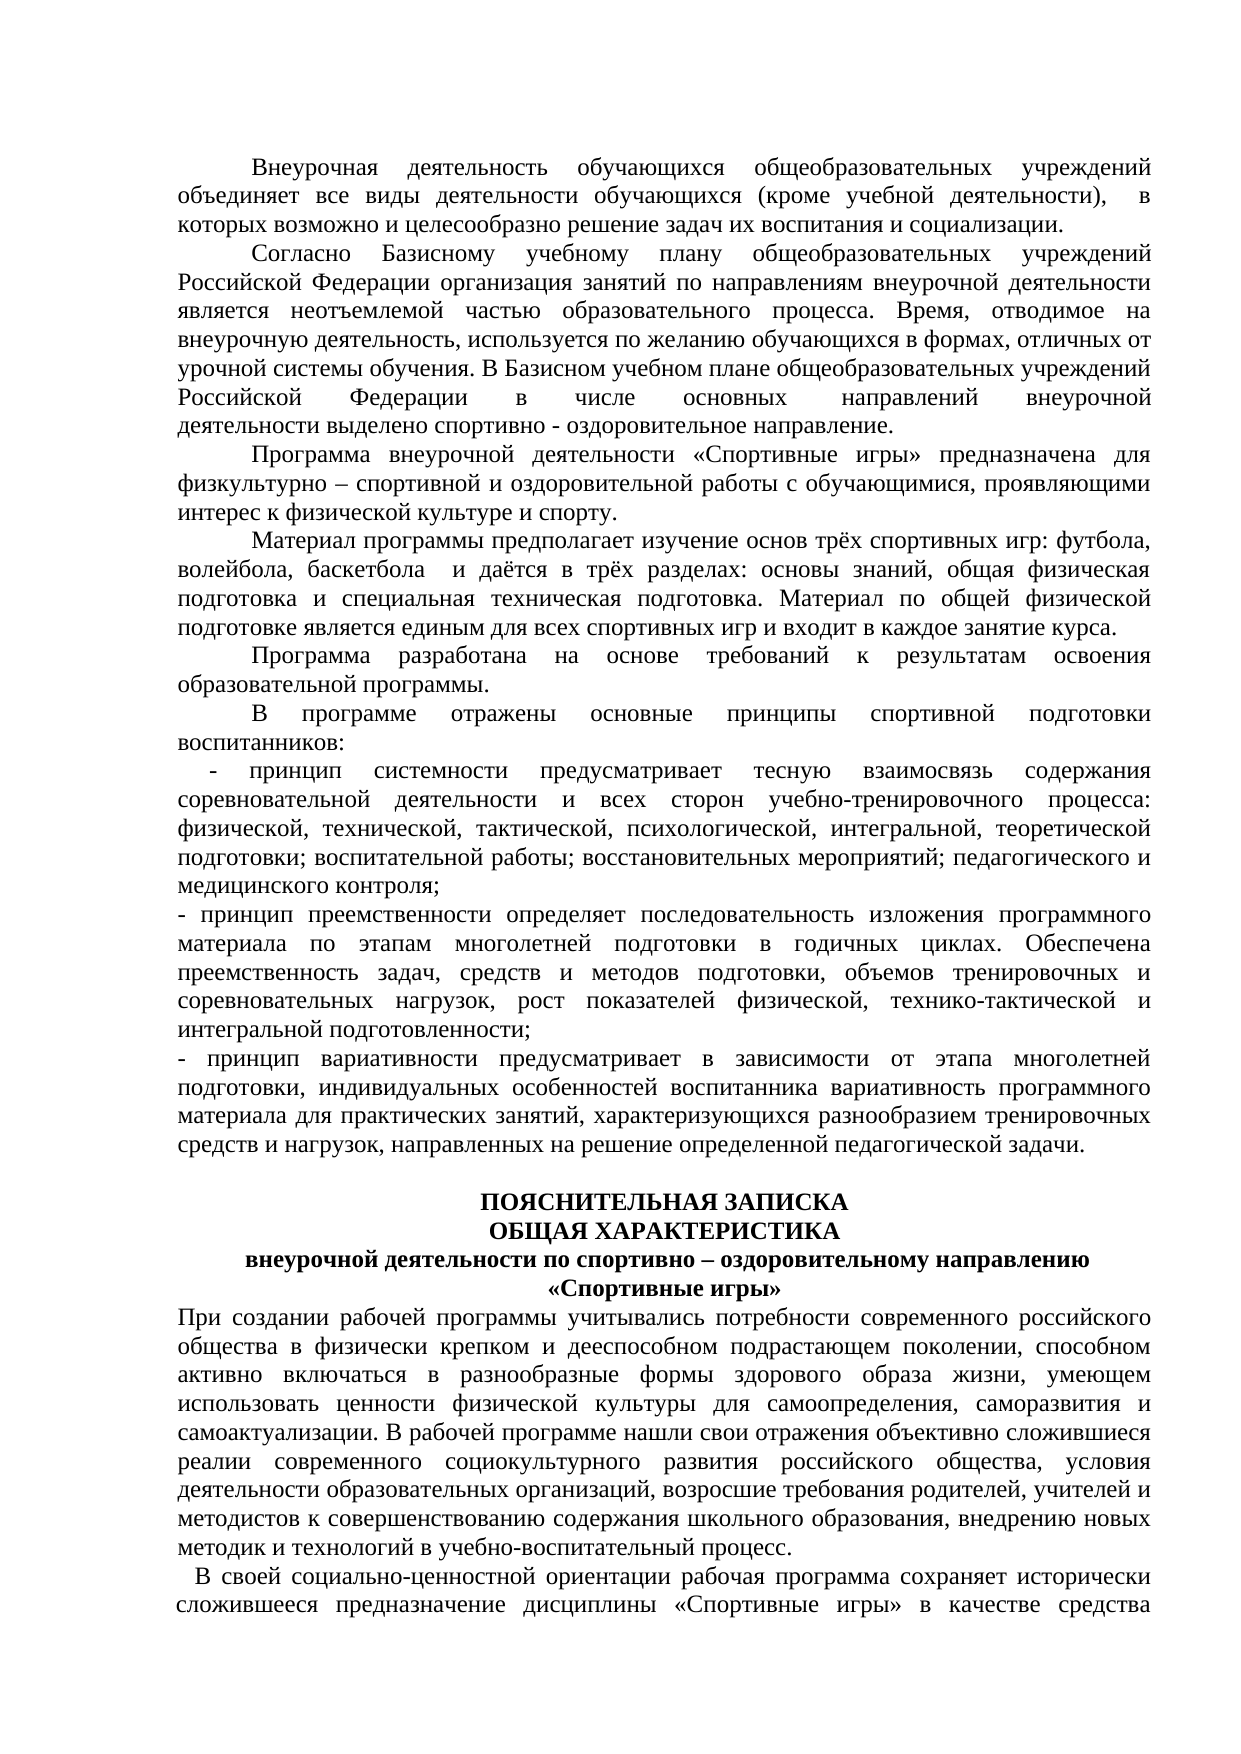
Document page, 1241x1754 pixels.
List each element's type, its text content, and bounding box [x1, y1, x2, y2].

text Программа разработана на основе требований к результатам освоения образовательной программы. [177, 640, 1152, 698]
text «Спортивные игры» [177, 1273, 1152, 1302]
text В программе отражены основные принципы спортивной подготовки воспитанников: [177, 698, 1152, 755]
text Программа внеурочной деятельности «Спортивные игры» предназначена для физкультурно – спортивной и оздоровительной работы с обучающимися, проявляющими интерес к физической культуре и спорту. [177, 439, 1152, 525]
text - принцип вариативности предусматривает в зависимости от этапа многолетней подготовки, индивидуальных особенностей воспитанника вариативность программного материала для практических занятий, характеризующихся разнообразием тренировочных средств и нагрузок, направленных на решение определенной педагогической задачи. [177, 1043, 1152, 1158]
text - принцип системности предусматривает тесную взаимосвязь содержания соревновательной деятельности и всех сторон учебно-тренировочного процесса: физической, технической, тактической, психологической, интегральной, теоретической подготовки; воспитательной работы; восстановительных мероприятий; педагогического и медицинского контроля; [177, 755, 1152, 899]
subtitle ПОЯСНИТЕЛЬНАЯ ЗАПИСКА [177, 1187, 1152, 1215]
text Согласно Базисному учебному плану общеобразовательных учреждений Российской Федерации организация занятий по направлениям внеурочной деятельности является неотъемлемой частью образовательного процесса. Время, отводимое на внеурочную деятельность, используется по желанию обучающихся в формах, отличных от урочной системы обучения. В Базисном учебном плане общеобразовательных учреждений Российской Федерации в числе основных направлений внеурочной деятельности выделено спортивно - оздоровительное направление. [177, 238, 1152, 439]
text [176, 1561, 1152, 1618]
text При создании рабочей программы учитывались потребности современного российского общества в физически крепком и дееспособном подрастающем поколении, способном активно включаться в разнообразные формы здорового образа жизни, умеющем использовать ценности физической культуры для самоопределения, саморазвития и самоактуализации. В рабочей программе нашли свои отражения объективно сложившиеся реалии современного социокультурного развития российского общества, условия деятельности образовательных организаций, возросшие требования родителей, учителей и методистов к совершенствованию содержания школьного образования, внедрению новых методик и технологий в учебно-воспитательный процесс. [177, 1302, 1152, 1561]
text - принцип преемственности определяет последовательность изложения программного материала по этапам многолетней подготовки в годичных циклах. Обеспечена преемственность задач, средств и методов подготовки, объемов тренировочных и соревновательных нагрузок, рост показателей физической, технико-тактической и интегральной подготовленности; [177, 899, 1152, 1043]
text ОБЩАЯ ХАРАКТЕРИСТИКА [177, 1216, 1152, 1244]
text Внеурочная деятельность обучающихся общеобразовательных учреждений объединяет все виды деятельности обучающихся (кроме учебной деятельности), в которых возможно и целесообразно решение задач их воспитания и социализации. [177, 152, 1152, 238]
text внеурочной деятельности по спортивно – оздоровительному направлению [177, 1244, 1152, 1273]
text Материал программы предполагает изучение основ трёх спортивных игр: футбола, волейбола, баскетбола и даётся в трёх разделах: основы знаний, общая физическая подготовка и специальная техническая подготовка. Материал по общей физической подготовке является единым для всех спортивных игр и входит в каждое занятие курса. [177, 525, 1152, 640]
